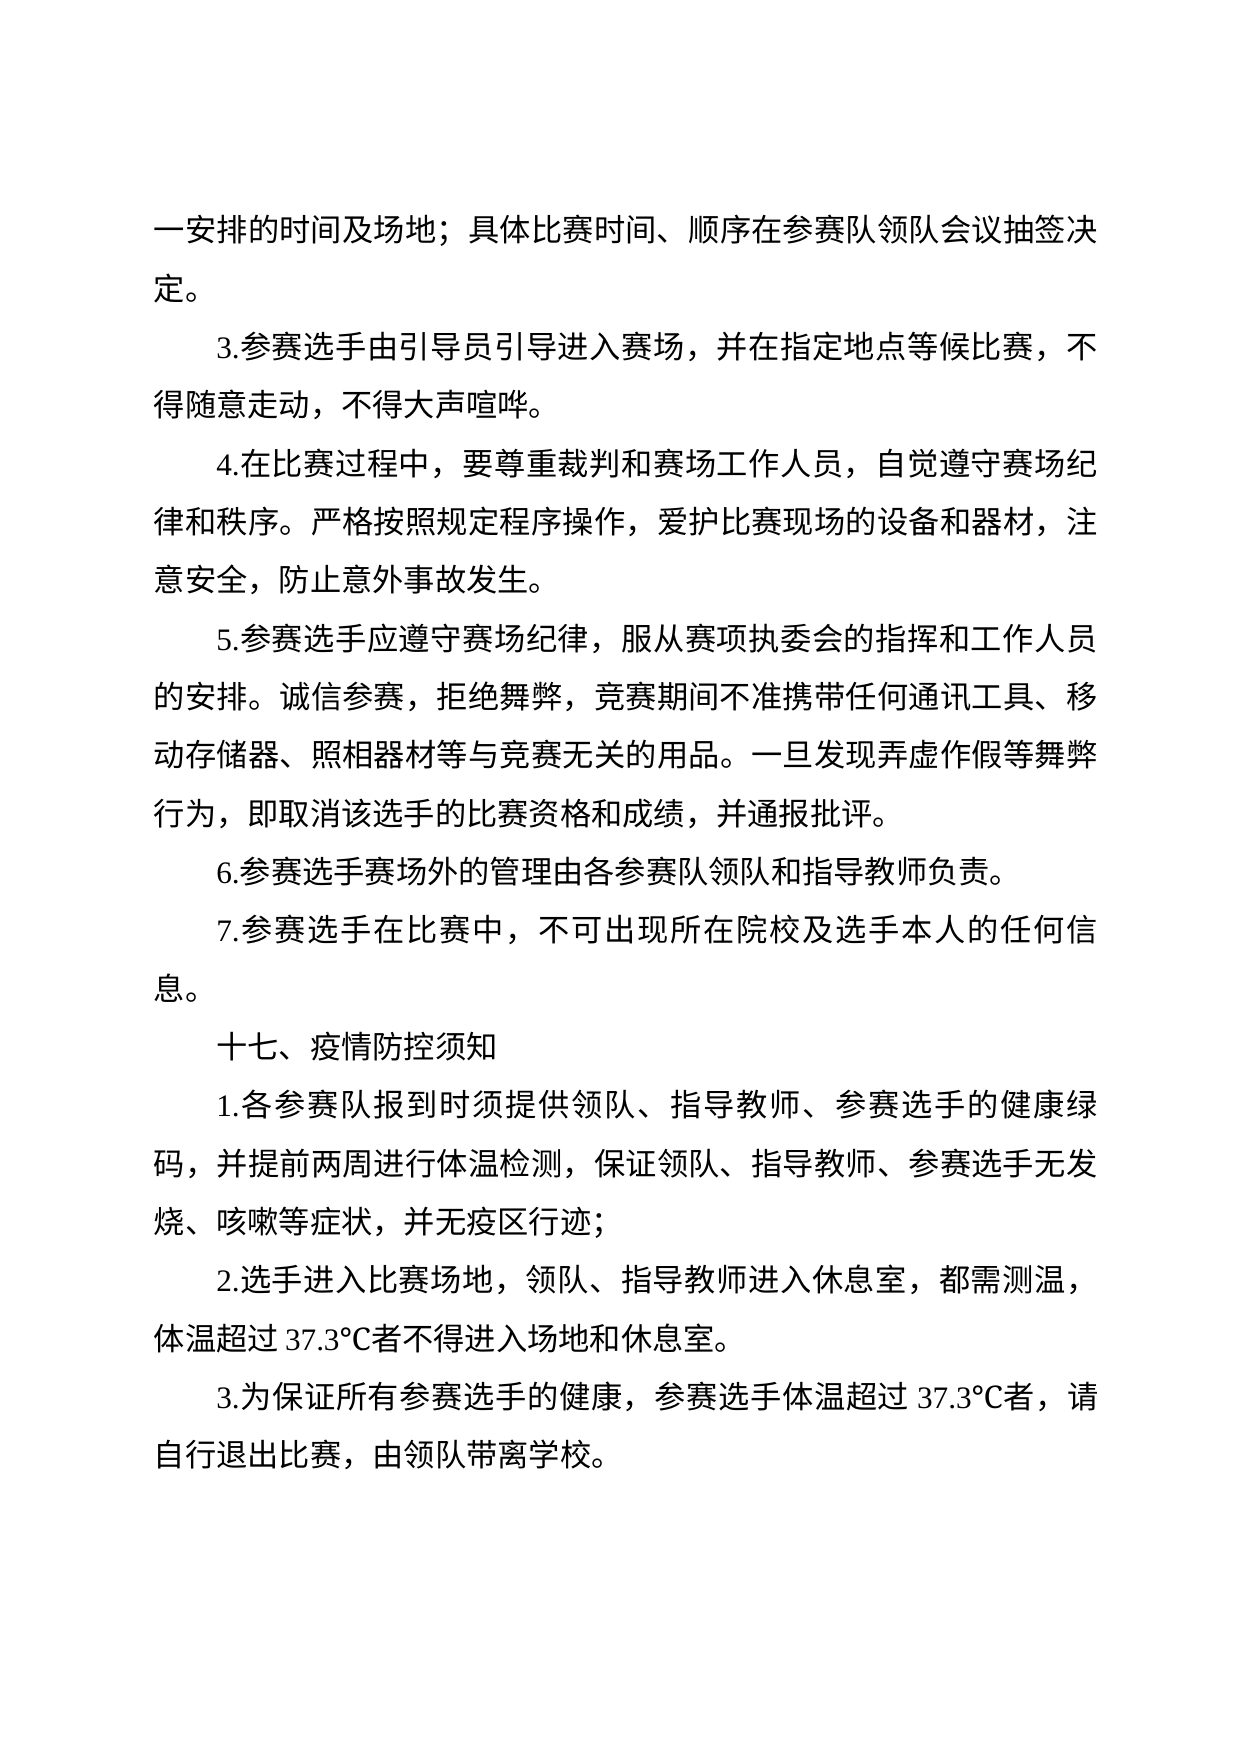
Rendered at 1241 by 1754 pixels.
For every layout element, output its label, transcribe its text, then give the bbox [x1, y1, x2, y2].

text 5.参赛选手应遵守赛场纪律，服从赛项执委会的指挥和工作人员的安排。诚信参赛，拒绝舞弊，竞赛期间不准携带任何通讯工具、移动存储器、照相器材等与竞赛无关的用品。一旦发现弄虚作假等舞弊行为，即取消该选手的比赛资格和成绩，并通报批评。 [153, 603, 1098, 837]
text 7.参赛选手在比赛中，不可出现所在院校及选手本人的任何信息。 [153, 895, 1098, 1012]
text 6.参赛选手赛场外的管理由各参赛队领队和指导教师负责。 [153, 837, 1098, 895]
text 4.在比赛过程中，要尊重裁判和赛场工作人员，自觉遵守赛场纪律和秩序。严格按照规定程序操作，爱护比赛现场的设备和器材，注意安全，防止意外事故发生。 [153, 428, 1098, 603]
text 十七、疫情防控须知 [153, 1012, 1098, 1070]
text 3.参赛选手由引导员引导进入赛场，并在指定地点等候比赛，不得随意走动，不得大声喧哗。 [153, 312, 1098, 428]
text 2.选手进入比赛场地，领队、指导教师进入休息室，都需测温，体温超过37.3℃者不得进入场地和休息室。 [153, 1245, 1098, 1362]
text 3.为保证所有参赛选手的健康，参赛选手体温超过37.3℃者，请自行退出比赛，由领队带离学校。 [153, 1362, 1098, 1478]
text 1.各参赛队报到时须提供领队、指导教师、参赛选手的健康绿码，并提前两周进行体温检测，保证领队、指导教师、参赛选手无发烧、咳嗽等症状，并无疫区行迹； [153, 1070, 1098, 1245]
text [153, 195, 1098, 312]
